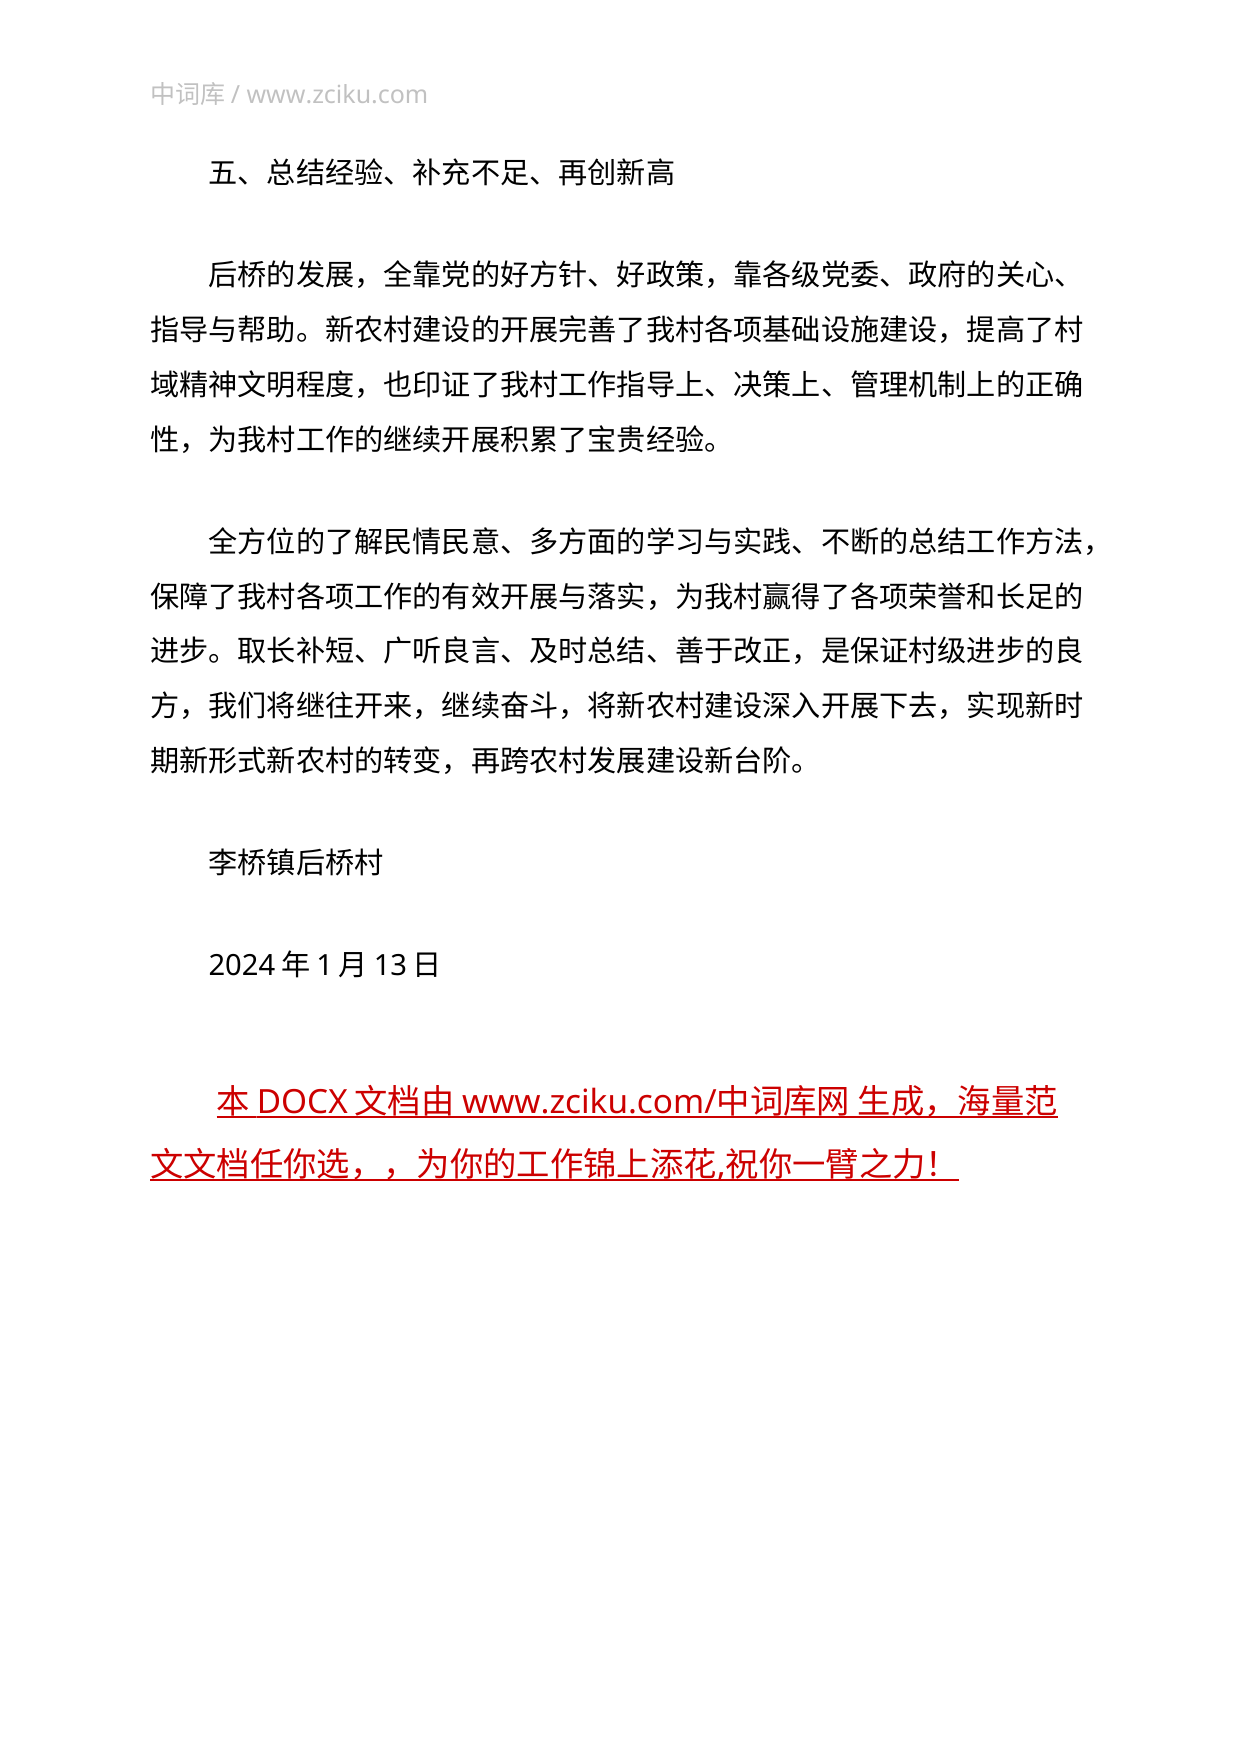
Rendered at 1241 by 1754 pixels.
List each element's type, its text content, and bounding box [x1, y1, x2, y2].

text 后桥的发展，全靠党的好方针、好政策，靠各级党委、政府的关心、指导与帮助。新农村建设的开展完善了我村各项基础设施建设，提高了村域精神文明程度，也印证了我村工作指导上、决策上、管理机制上的正确性，为我村工作的继续开展积累了宝贵经验。 [150, 252, 1090, 459]
text 本DOCX文档由 www.zciku.com/中词库网 生成，海量范文文档任你选，，为你的工作锦上添花,祝你一臂之力！ [150, 1074, 1090, 1186]
text 2024年1月13日 [150, 941, 1090, 984]
text 李桥镇后桥村 [150, 839, 1090, 882]
text 五、总结经验、补充不足、再创新高 [150, 150, 1090, 192]
text 全方位的了解民情民意、多方面的学习与实践、不断的总结工作方法，保障了我村各项工作的有效开展与落实，为我村赢得了各项荣誉和长足的进步。取长补短、广听良言、及时总结、善于改正，是保证村级进步的良方，我们将继往开来，继续奋斗，将新农村建设深入开展下去，实现新时期新形式新农村的转变，再跨农村发展建设新台阶。 [150, 518, 1090, 780]
